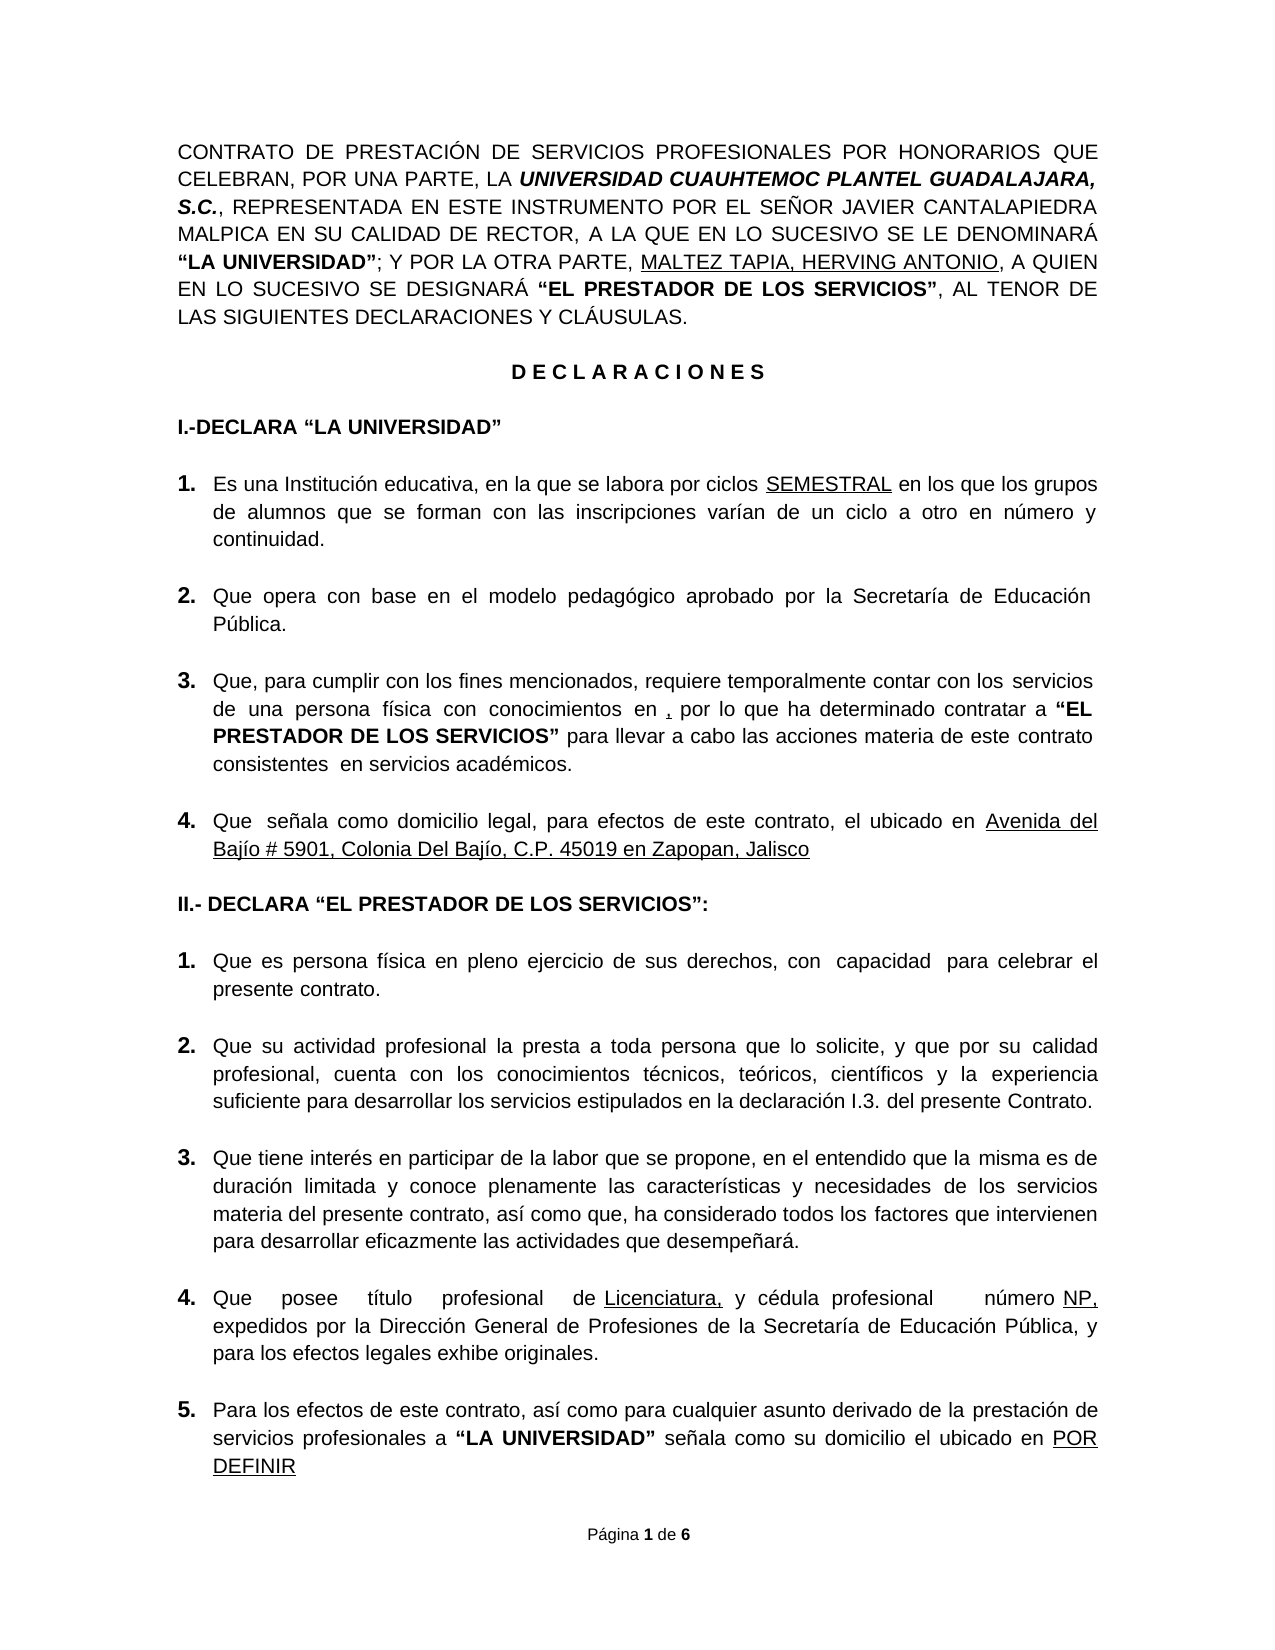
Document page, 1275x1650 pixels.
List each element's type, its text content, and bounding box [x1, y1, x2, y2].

list Que tiene interés en participar de la labor que se propone, en el entendido que la misma es de duración limitada y conoce plenamente las características y necesidades de los servicios materia del presente contrato, así como que, ha considerado todos los factores que intervienen para desarrollar eficazmente las actividades que desempeñará. [177, 1144, 1098, 1253]
list Que, para cumplir con los fines mencionados, requiere temporalmente contar con los servicios de una persona física con conocimientos en , por lo que ha determinado contratar a “EL PRESTADOR DE LOS SERVICIOS” para llevar a cabo las acciones materia de este contrato consistentes en servicios académicos. [177, 667, 1093, 776]
list Es una Institución educativa, en la que se labora por ciclos SEMESTRAL en los que los grupos de alumnos que se forman con las inscripciones varían de un ciclo a otro en número y continuidad. [177, 469, 1098, 551]
text I.-DECLARA “LA UNIVERSIDAD” [177, 414, 1110, 438]
list Que posee título profesional de Licenciatura, y cédula profesional número NP, expedidos por la Dirección General de Profesiones de la Secretaría de Educación Pública, y para los efectos legales exhibe originales. [177, 1284, 1098, 1365]
list Que opera con base en el modelo pedagógico aprobado por la Secretaría de Educación Pública. [177, 582, 1092, 636]
subtitle II.- DECLARA “EL PRESTADOR DE LOS SERVICIOS”: [177, 892, 1110, 916]
list Que su actividad profesional la presta a toda persona que lo solicite, y que por su calidad profesional, cuenta con los conocimientos técnicos, teóricos, científicos y la experiencia suficiente para desarrollar los servicios estipulados en la declaración I.3. del presente Contrato. [177, 1032, 1098, 1113]
list Para los efectos de este contrato, así como para cualquier asunto derivado de la prestación de servicios profesionales a “LA UNIVERSIDAD” señala como su domicilio el ubicado en POR DEFINIR [177, 1396, 1098, 1478]
text CONTRATO DE PRESTACIÓN DE SERVICIOS PROFESIONALES POR HONORARIOS QUE CELEBRAN, POR UNA PARTE, LA UNIVERSIDAD CUAUHTEMOC PLANTEL GUADALAJARA, S.C., REPRESENTADA EN ESTE INSTRUMENTO POR EL SEÑOR JAVIER CANTALAPIEDRA MALPICA EN SU CALIDAD DE RECTOR, A LA QUE EN LO SUCESIVO SE LE DENOMINARÁ “LA UNIVERSIDAD”; Y POR LA OTRA PARTE, MALTEZ TAPIA, HERVING ANTONIO, A QUIEN EN LO SUCESIVO SE DESIGNARÁ “EL PRESTADOR DE LOS SERVICIOS”, AL TENOR DE LAS SIGUIENTES DECLARACIONES Y CLÁUSULAS. [177, 139, 1098, 328]
list Que es persona física en pleno ejercicio de sus derechos, con capacidad para celebrar el presente contrato. [177, 947, 1098, 1001]
subtitle D E C L A R A C I O N E S [177, 359, 1098, 383]
list Que señala como domicilio legal, para efectos de este contrato, el ubicado en Avenida del Bajío # 5901, Colonia Del Bajío, C.P. 45019 en Zapopan, Jalisco [177, 807, 1098, 861]
